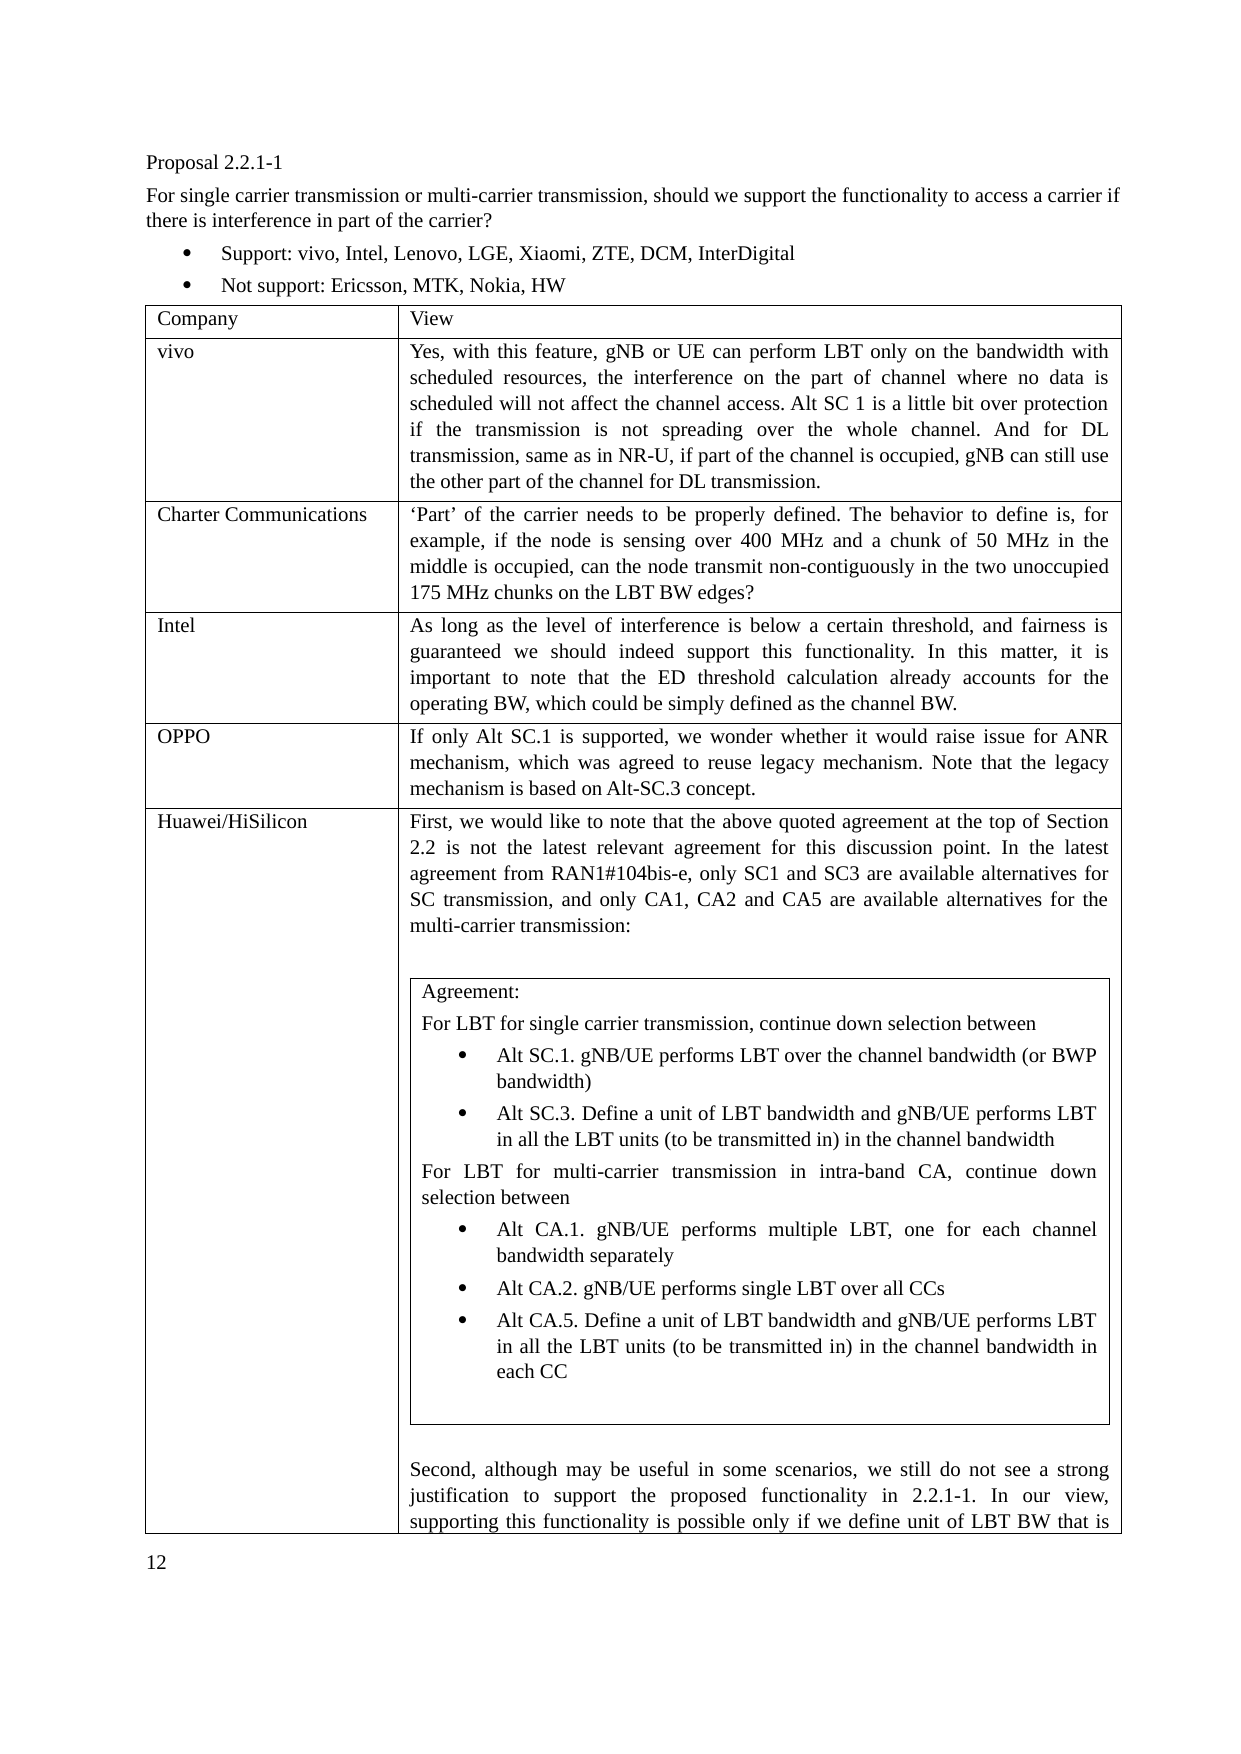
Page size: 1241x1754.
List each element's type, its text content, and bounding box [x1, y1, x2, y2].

table_cell Charter Communications [146, 502, 398, 612]
text Proposal 2.2.1-1 [146, 150, 1122, 174]
table_header View [399, 306, 1121, 338]
table_cell ‘Part’ of the carrier needs to be properly defined. The behavior to define is, for example, if the node is sensing over 400 MHz and a chunk of 50 MHz in the middle is occupied, can the node transmit non-contiguously in the two unoccupied 175 MHz chunks on the LBT BW edges? [399, 502, 1121, 612]
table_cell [399, 809, 1121, 1533]
list Support: vivo, Intel, Lenovo, LGE, Xiaomi, ZTE, DCM, InterDigital [183, 241, 1122, 265]
table_cell Intel [146, 613, 398, 723]
table_cell If only Alt SC.1 is supported, we wonder whether it would raise issue for ANR mechanism, which was agreed to reuse legacy mechanism. Note that the legacy mechanism is based on Alt-SC.3 concept. [399, 724, 1121, 808]
table_header Company [146, 306, 398, 338]
table_cell vivo [146, 339, 398, 501]
list Not support: Ericsson, MTK, Nokia, HW [183, 273, 1122, 297]
table_cell OPPO [146, 724, 398, 808]
text For single carrier transmission or multi-carrier transmission, should we support the functionality to access a carrier if there is interference in part of the carrier? [146, 182, 1122, 232]
table_cell Huawei/HiSilicon [146, 809, 398, 1533]
table_cell Yes, with this feature, gNB or UE can perform LBT only on the bandwidth with scheduled resources, the interference on the part of channel where no data is scheduled will not affect the channel access. Alt SC 1 is a little bit over protection if the transmission is not spreading over the whole channel. And for DL transmission, same as in NR-U, if part of the channel is occupied, gNB can still use the other part of the channel for DL transmission. [399, 339, 1121, 501]
table_cell As long as the level of interference is below a certain threshold, and fairness is guaranteed we should indeed support this functionality. In this matter, it is important to note that the ED threshold calculation already accounts for the operating BW, which could be simply defined as the channel BW. [399, 613, 1121, 723]
